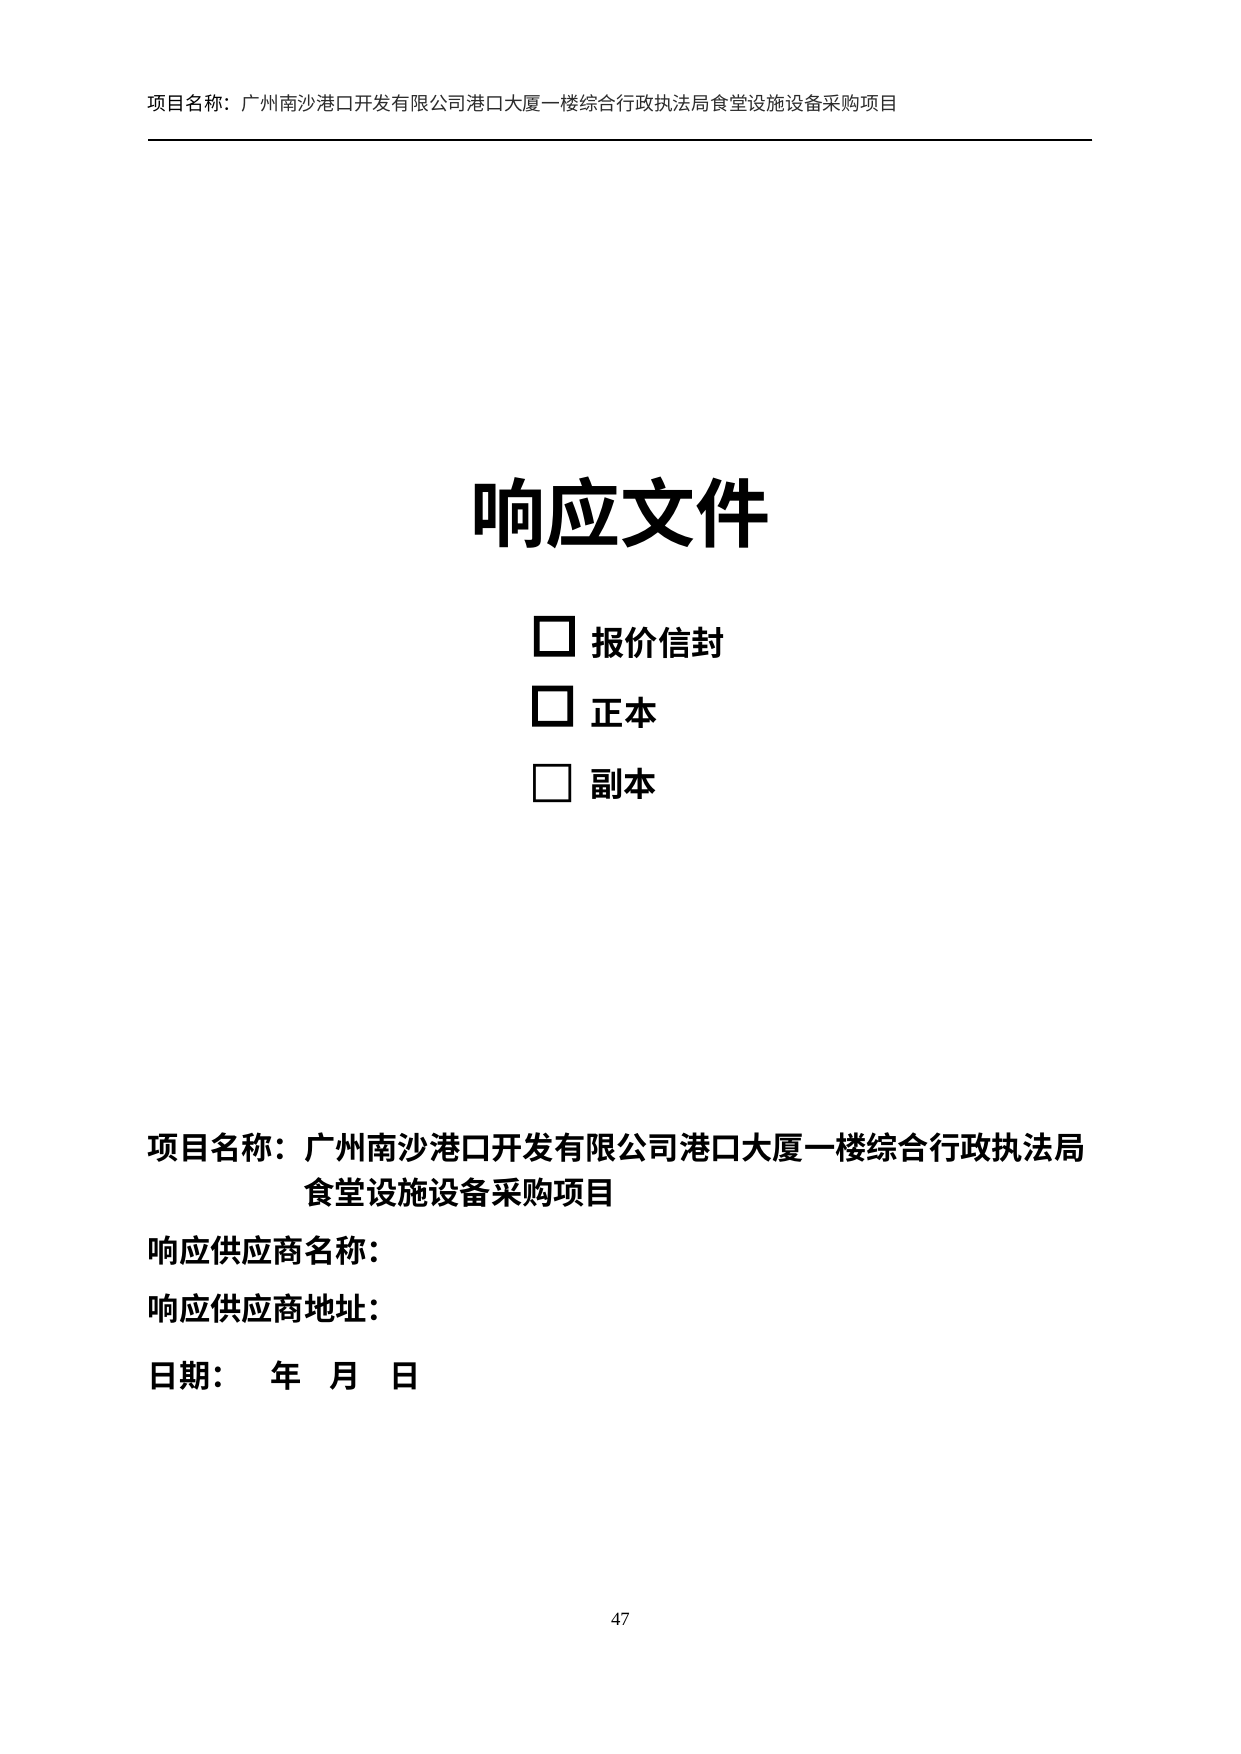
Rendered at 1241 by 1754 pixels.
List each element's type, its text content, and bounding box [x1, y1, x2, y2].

text 项目名称：广州南沙港口开发有限公司港口大厦一楼综合行政执法局食堂设施设备采购项目 [148, 1123, 1092, 1213]
text 正本 [148, 680, 1092, 730]
text 日期： 年 月 日 [148, 1351, 1092, 1397]
text 响应文件 [148, 454, 1092, 563]
text □ 副本 [148, 743, 1092, 811]
text 响应供应商地址： [148, 1284, 1092, 1329]
text 报价信封 [148, 617, 1092, 667]
text 响应供应商名称： [148, 1226, 1092, 1271]
